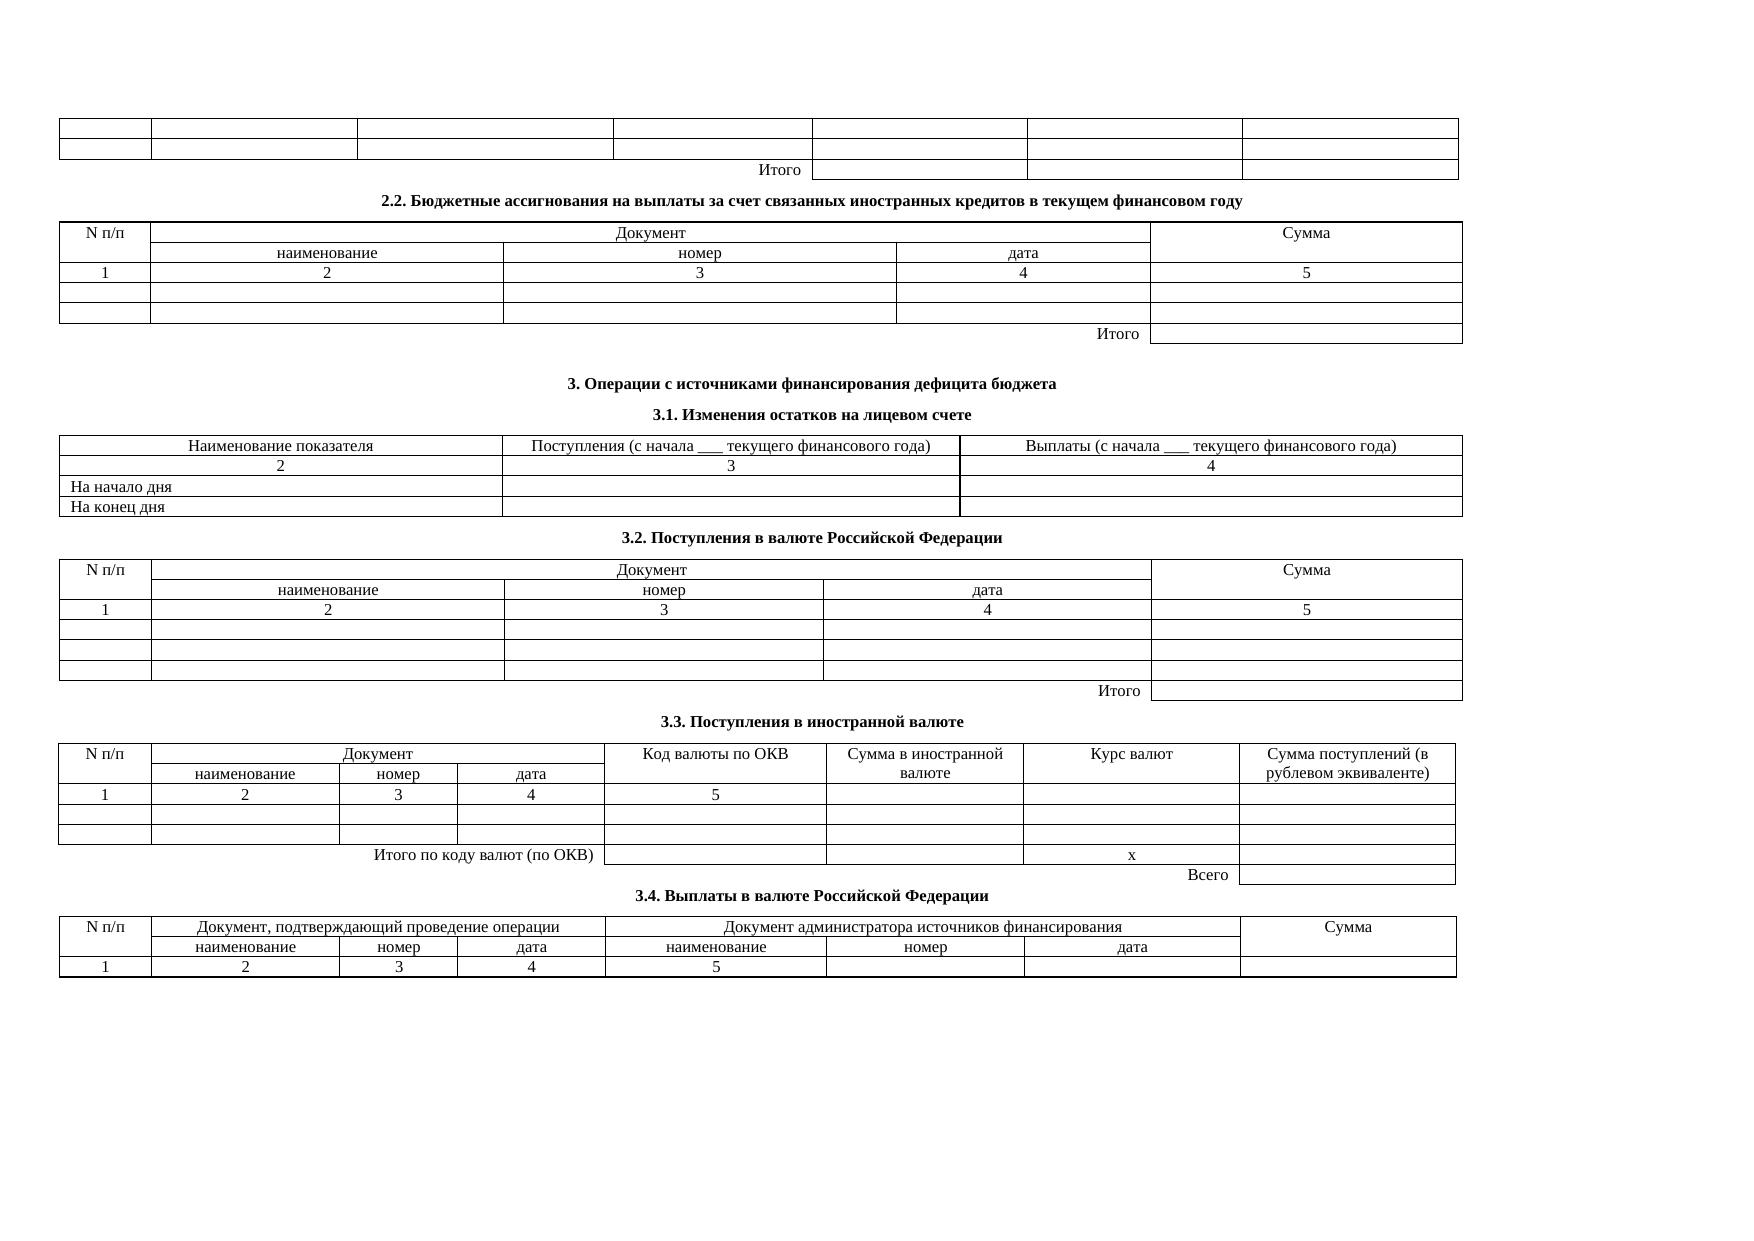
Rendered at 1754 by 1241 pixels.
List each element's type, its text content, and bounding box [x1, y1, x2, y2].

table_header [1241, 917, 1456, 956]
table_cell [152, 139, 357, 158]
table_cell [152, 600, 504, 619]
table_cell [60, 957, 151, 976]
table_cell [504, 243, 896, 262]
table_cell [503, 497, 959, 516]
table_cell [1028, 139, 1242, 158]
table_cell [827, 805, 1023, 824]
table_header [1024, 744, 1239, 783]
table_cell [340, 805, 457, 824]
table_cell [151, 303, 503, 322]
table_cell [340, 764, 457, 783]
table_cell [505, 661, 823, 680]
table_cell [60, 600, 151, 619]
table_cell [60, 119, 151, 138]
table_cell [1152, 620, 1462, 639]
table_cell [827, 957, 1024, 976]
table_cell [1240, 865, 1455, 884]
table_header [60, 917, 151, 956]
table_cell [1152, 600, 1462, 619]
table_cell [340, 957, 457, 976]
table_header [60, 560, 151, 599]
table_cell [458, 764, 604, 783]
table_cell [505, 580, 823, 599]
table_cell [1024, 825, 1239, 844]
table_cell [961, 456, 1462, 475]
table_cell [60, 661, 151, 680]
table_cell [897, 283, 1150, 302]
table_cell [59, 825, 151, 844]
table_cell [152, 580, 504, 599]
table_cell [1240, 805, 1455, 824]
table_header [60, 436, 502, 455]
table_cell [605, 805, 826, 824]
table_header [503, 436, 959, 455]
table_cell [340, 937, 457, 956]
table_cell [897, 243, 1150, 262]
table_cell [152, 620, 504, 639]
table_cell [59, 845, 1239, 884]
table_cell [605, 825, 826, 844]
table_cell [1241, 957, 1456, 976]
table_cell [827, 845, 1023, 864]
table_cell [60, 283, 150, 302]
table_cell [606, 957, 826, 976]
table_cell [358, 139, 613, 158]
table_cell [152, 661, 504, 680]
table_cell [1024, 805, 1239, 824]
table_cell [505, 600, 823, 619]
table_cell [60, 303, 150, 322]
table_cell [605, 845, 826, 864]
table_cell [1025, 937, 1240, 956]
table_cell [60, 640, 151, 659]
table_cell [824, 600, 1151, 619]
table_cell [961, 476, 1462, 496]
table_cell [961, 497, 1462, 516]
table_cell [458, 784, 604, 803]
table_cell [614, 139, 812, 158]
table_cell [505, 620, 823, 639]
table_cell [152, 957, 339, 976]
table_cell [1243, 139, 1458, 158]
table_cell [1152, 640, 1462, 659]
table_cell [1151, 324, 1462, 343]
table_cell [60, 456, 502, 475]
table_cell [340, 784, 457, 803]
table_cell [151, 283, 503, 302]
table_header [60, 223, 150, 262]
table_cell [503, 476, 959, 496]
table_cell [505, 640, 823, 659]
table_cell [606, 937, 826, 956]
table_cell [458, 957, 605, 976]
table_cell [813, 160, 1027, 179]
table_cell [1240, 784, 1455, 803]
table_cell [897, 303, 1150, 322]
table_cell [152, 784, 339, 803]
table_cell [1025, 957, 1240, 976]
subtitle 3.1. Изменения остатков на лицевом счете [59, 404, 1565, 424]
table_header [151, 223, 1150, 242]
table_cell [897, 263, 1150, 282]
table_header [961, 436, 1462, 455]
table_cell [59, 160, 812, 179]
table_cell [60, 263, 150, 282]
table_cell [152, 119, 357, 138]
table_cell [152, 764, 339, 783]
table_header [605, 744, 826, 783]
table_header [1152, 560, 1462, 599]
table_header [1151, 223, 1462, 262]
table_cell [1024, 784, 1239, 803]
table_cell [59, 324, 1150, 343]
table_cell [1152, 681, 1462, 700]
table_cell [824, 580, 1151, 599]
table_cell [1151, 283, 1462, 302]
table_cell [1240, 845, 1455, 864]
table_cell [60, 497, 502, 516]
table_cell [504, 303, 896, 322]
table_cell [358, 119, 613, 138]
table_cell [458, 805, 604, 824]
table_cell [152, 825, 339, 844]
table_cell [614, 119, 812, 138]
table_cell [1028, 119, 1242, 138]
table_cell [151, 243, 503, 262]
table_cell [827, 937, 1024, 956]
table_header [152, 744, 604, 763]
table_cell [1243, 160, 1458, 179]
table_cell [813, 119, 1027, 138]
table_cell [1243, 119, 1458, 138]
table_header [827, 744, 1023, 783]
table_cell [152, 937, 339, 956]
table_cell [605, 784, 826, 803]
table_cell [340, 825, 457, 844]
subtitle 3. Операции с источниками финансирования дефицита бюджета [59, 374, 1565, 393]
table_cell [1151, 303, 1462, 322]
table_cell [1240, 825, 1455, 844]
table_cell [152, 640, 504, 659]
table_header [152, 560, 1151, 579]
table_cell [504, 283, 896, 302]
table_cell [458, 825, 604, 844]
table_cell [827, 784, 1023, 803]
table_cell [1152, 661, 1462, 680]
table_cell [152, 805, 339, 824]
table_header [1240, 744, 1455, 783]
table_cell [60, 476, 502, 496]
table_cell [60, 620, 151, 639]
subtitle 3.3. Поступления в иностранной валюте [59, 712, 1565, 731]
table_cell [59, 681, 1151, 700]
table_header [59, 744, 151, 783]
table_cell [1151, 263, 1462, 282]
subtitle 3.4. Выплаты в валюте Российской Федерации [59, 743, 1565, 904]
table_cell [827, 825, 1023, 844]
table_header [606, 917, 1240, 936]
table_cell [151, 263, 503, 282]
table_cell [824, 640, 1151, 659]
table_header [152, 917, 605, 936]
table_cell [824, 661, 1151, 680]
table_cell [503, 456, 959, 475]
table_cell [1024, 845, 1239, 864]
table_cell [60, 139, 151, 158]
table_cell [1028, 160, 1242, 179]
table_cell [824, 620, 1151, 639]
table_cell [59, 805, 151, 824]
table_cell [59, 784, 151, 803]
subtitle 3.2. Поступления в валюте Российской Федерации [59, 528, 1565, 547]
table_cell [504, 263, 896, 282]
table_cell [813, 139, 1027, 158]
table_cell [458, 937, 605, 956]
subtitle 2.2. Бюджетные ассигнования на выплаты за счет связанных иностранных кредитов в текущем финансовом году [59, 191, 1565, 210]
